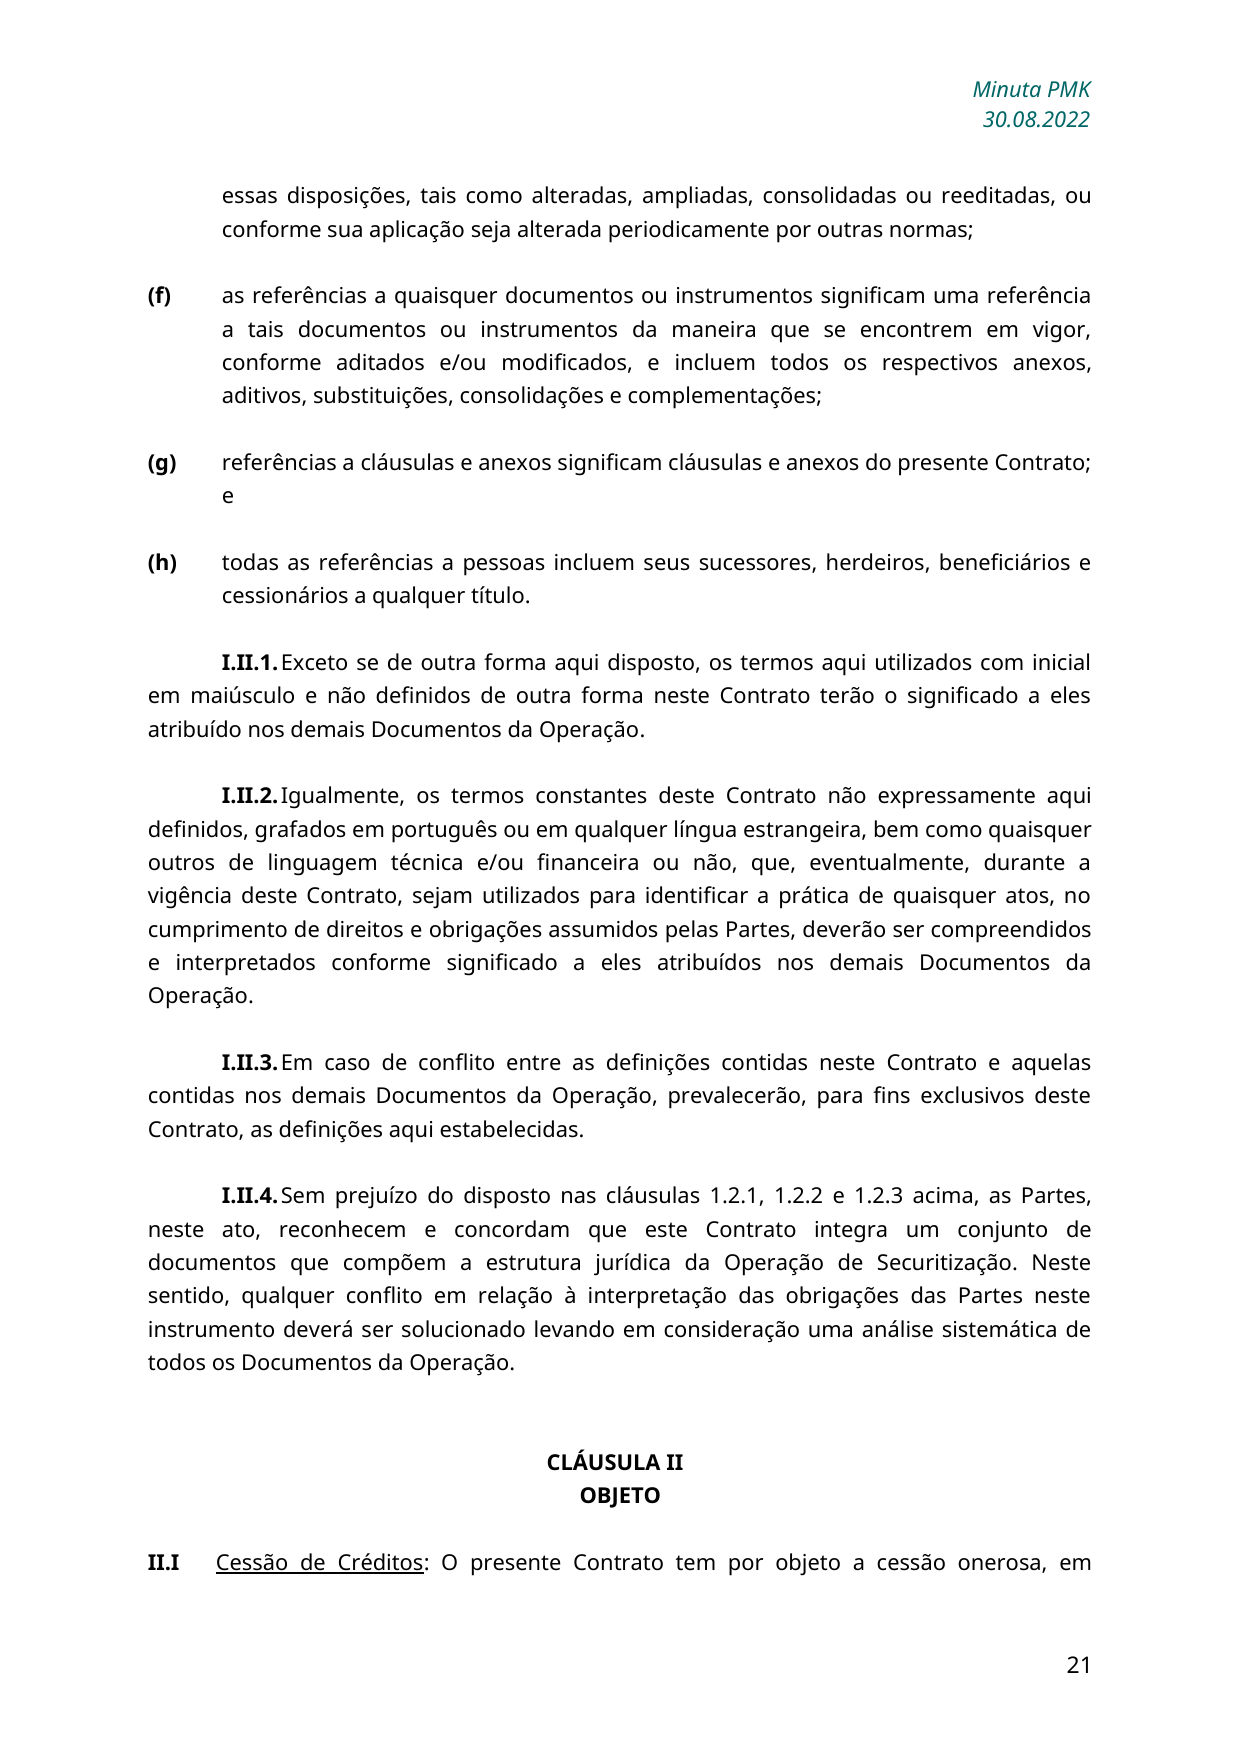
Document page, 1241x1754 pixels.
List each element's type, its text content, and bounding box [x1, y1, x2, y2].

list Em caso de conflito entre as definições contidas neste Contrato e aquelas contidas nos demais Documentos da Operação, prevalecerão, para fins exclusivos deste Contrato, as definições aqui estabelecidas. [148, 1044, 1093, 1144]
list as referências a quaisquer documentos ou instrumentos significam uma referência a tais documentos ou instrumentos da maneira que se encontrem em vigor, conforme aditados e/ou modificados, e incluem todos os respectivos anexos, aditivos, substituições, consolidações e complementações; [148, 277, 1093, 411]
list Exceto se de outra forma aqui disposto, os termos aqui utilizados com inicial em maiúsculo e não definidos de outra forma neste Contrato terão o significado a eles atribuído nos demais Documentos da Operação. [148, 644, 1093, 744]
list OBJETO [148, 1444, 1093, 1511]
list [148, 177, 1093, 244]
list todas as referências a pessoas incluem seus sucessores, herdeiros, beneficiários e cessionários a qualquer título. [148, 544, 1093, 611]
list referências a cláusulas e anexos significam cláusulas e anexos do presente Contrato; e [148, 444, 1093, 511]
list Igualmente, os termos constantes deste Contrato não expressamente aqui definidos, grafados em português ou em qualquer língua estrangeira, bem como quaisquer outros de linguagem técnica e/ou financeira ou não, que, eventualmente, durante a vigência deste Contrato, sejam utilizados para identificar a prática de quaisquer atos, no cumprimento de direitos e obrigações assumidos pelas Partes, deverão ser compreendidos e interpretados conforme significado a eles atribuídos nos demais Documentos da Operação. [148, 777, 1093, 1011]
list Sem prejuízo do disposto nas cláusulas 1.2.1, 1.2.2 e 1.2.3 acima, as Partes, neste ato, reconhecem e concordam que este Contrato integra um conjunto de documentos que compõem a estrutura jurídica da Operação de Securitização. Neste sentido, qualquer conflito em relação à interpretação das obrigações das Partes neste instrumento deverá ser solucionado levando em consideração uma análise sistemática de todos os Documentos da Operação. [148, 1177, 1093, 1377]
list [148, 1544, 1093, 1577]
